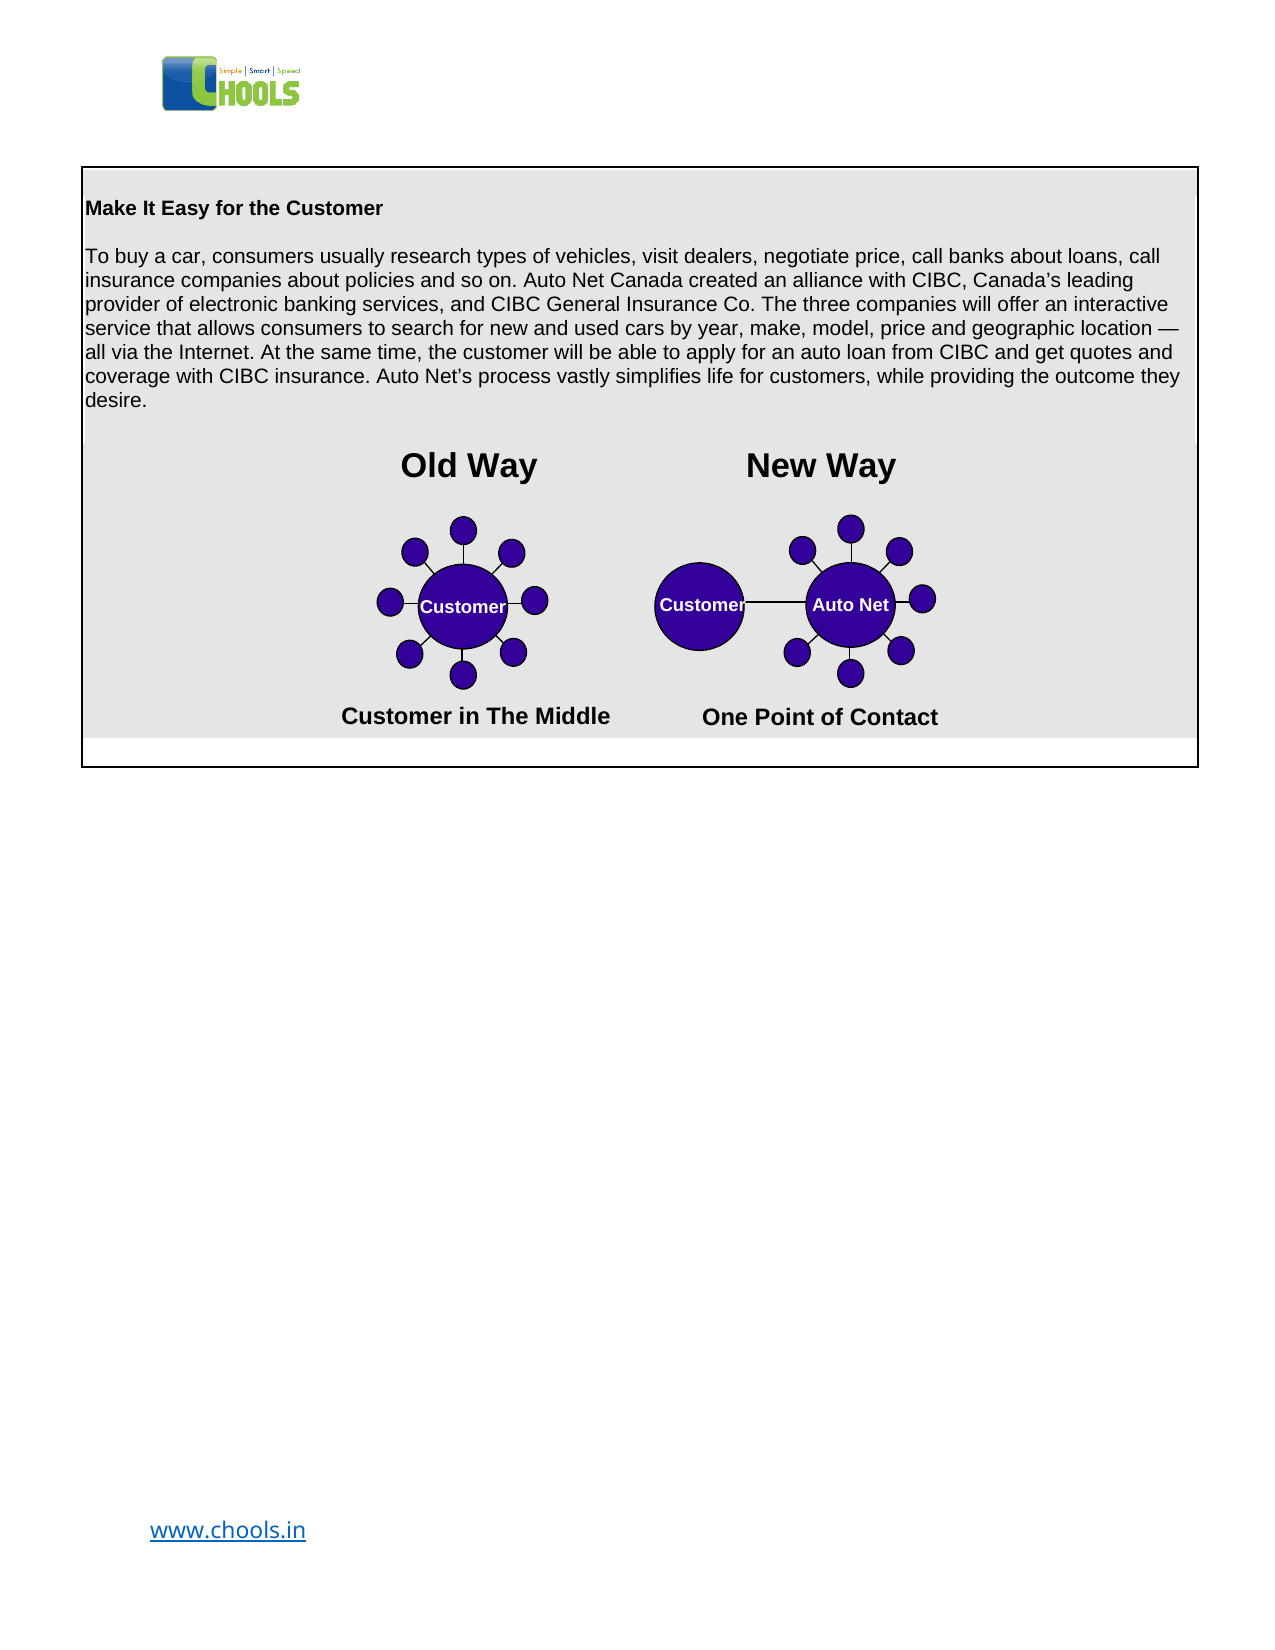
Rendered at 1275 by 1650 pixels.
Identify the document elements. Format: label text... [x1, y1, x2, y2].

picture [150, 47, 311, 123]
text Make It Easy for the Customer [85, 196, 1195, 220]
text To buy a car, consumers usually research types of vehicles, visit dealers, negotiate price, call banks about loans, call insurance companies about policies and so on. Auto Net Canada created an alliance with CIBC, Canada’s leading provider of electronic banking services, and CIBC General Insurance Co. The three companies will offer an interactive service that allows consumers to search for new and used cars by year, make, model, price and geographic location — all via the Internet. At the same time, the customer will be able to apply for an auto loan from CIBC and get quotes and coverage with CIBC insurance. Auto Net’s process vastly simplifies life for customers, while providing the outcome they desire. [85, 244, 1195, 411]
